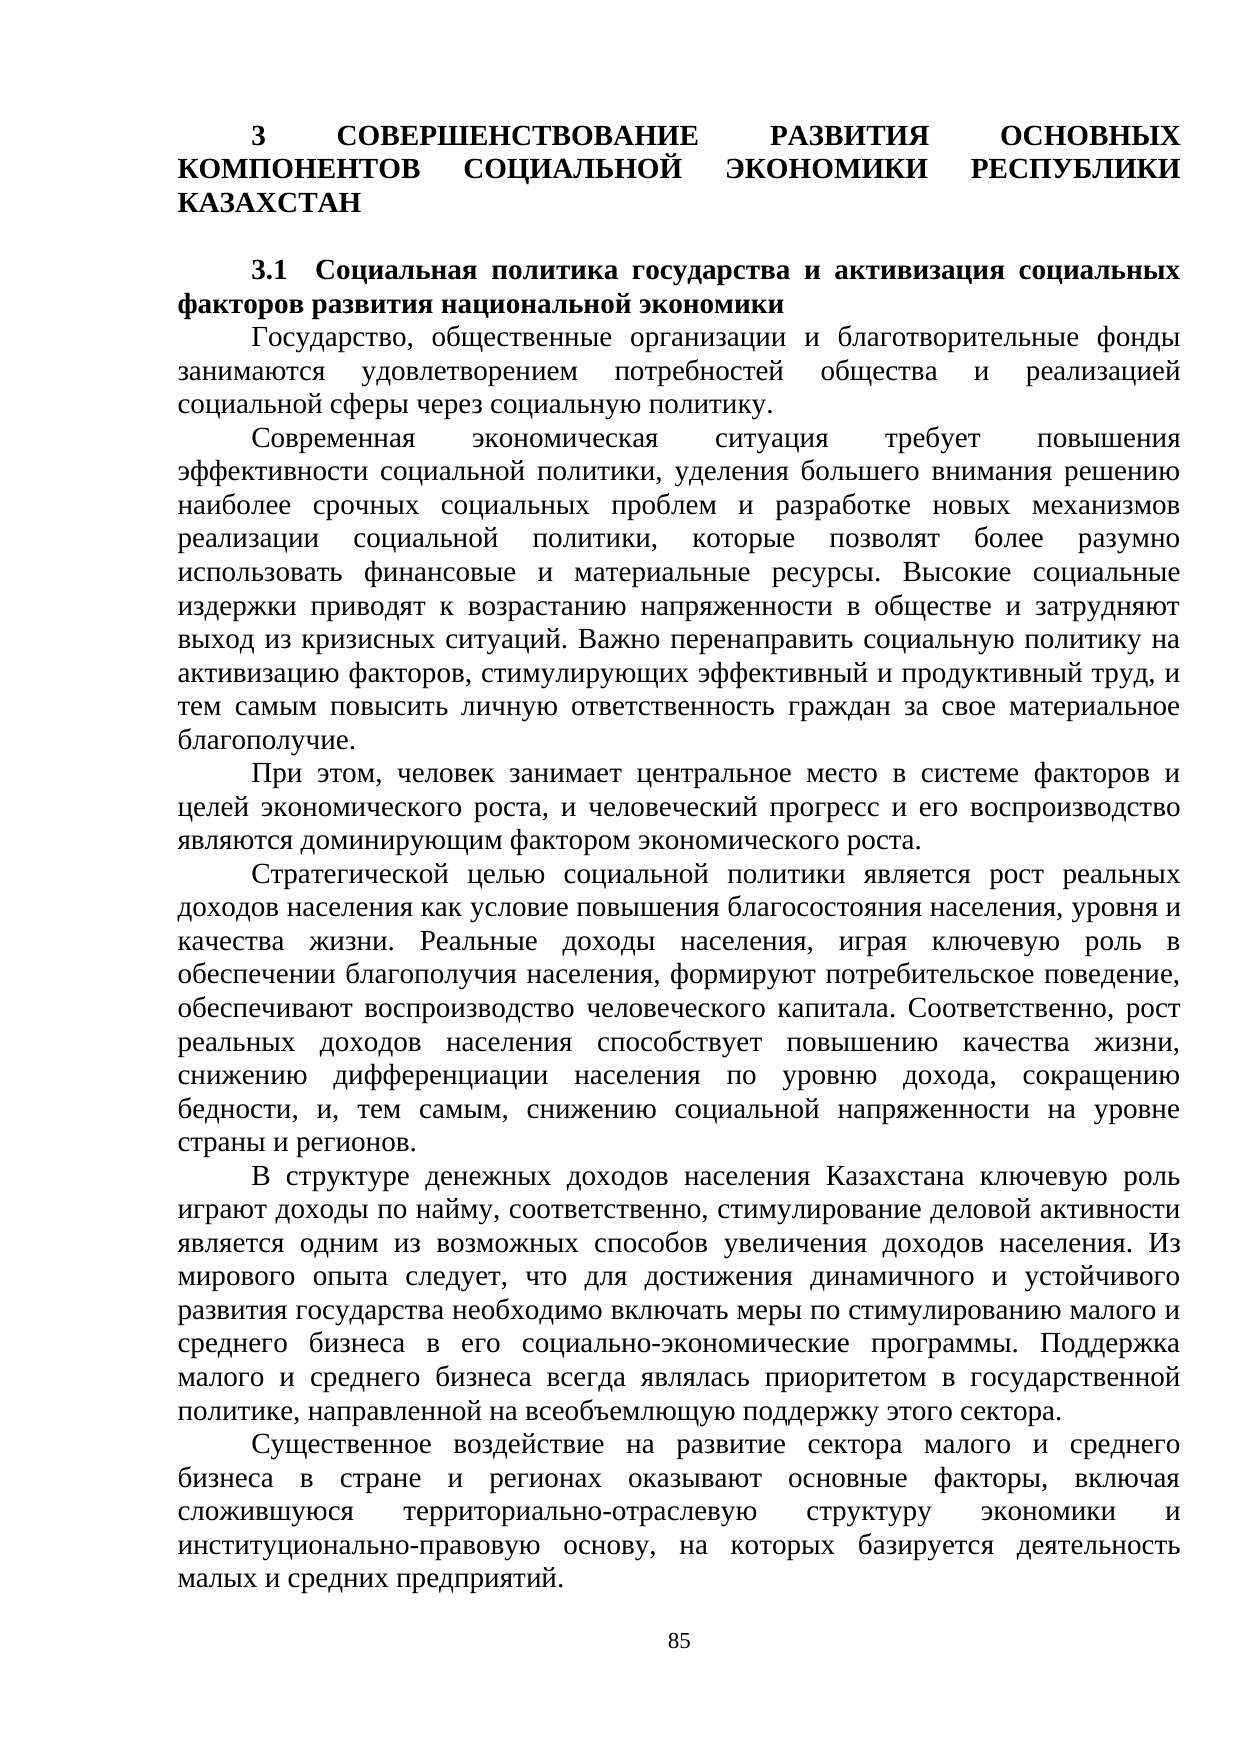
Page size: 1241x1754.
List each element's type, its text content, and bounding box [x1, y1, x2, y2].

list Стратегической целью социальной политики является рост реальных доходов населения как условие повышения благосостояния населения, уровня и качества жизни. Реальные доходы населения, играя ключевую роль в обеспечении благополучия населения, формируют потребительское поведение, обеспечивают воспроизводство человеческого капитала. Соответственно, рост реальных доходов населения способствует повышению качества жизни, снижению дифференциации населения по уровню дохода, сокращению бедности, и, тем самым, снижению социальной напряженности на уровне страны и регионов. [177, 856, 1181, 1158]
text 3 СОВЕРШЕНСТВОВАНИЕ РАЗВИТИЯ ОСНОВНЫХ КОМПОНЕНТОВ СОЦИАЛЬНОЙ ЭКОНОМИКИ РЕСПУБЛИКИ КАЗАХСТАН [177, 118, 1181, 219]
list Современная экономическая ситуация требует повышения эффективности социальной политики, уделения большего внимания решению наиболее срочных социальных проблем и разработке новых механизмов реализации социальной политики, которые позволят более разумно использовать финансовые и материальные ресурсы. Высокие социальные издержки приводят к возрастанию напряженности в обществе и затрудняют выход из кризисных ситуаций. Важно перенаправить социальную политику на активизацию факторов, стимулирующих эффективный и продуктивный труд, и тем самым повысить личную ответственность граждан за свое материальное благополучие. [177, 420, 1181, 755]
text Существенное воздействие на развитие сектора малого и среднего бизнеса в стране и регионах оказывают основные факторы, включая сложившуюся территориально-отраслевую структуру экономики и институционально-правовую основу, на которых базируется деятельность малых и средних предприятий. [177, 1426, 1181, 1594]
text В структуре денежных доходов населения Казахстана ключевую роль играют доходы по найму, соответственно, стимулирование деловой активности является одним из возможных способов увеличения доходов населения. Из мирового опыта следует, что для достижения динамичного и устойчивого развития государства необходимо включать меры по стимулированию малого и среднего бизнеса в его социально-экономические программы. Поддержка малого и среднего бизнеса всегда являлась приоритетом в государственной политике, направленной на всеобъемлющую поддержку этого сектора. [177, 1158, 1181, 1426]
list Государство, общественные организации и благотворительные фонды занимаются удовлетворением потребностей общества и реализацией социальной сферы через социальную политику. [177, 319, 1181, 420]
list 3.1 Социальная политика государства и активизация социальных факторов развития национальной экономики [177, 252, 1181, 319]
list При этом, человек занимает центральное место в системе факторов и целей экономического роста, и человеческий прогресс и его воспроизводство являются доминирующим фактором экономического роста. [177, 755, 1181, 856]
